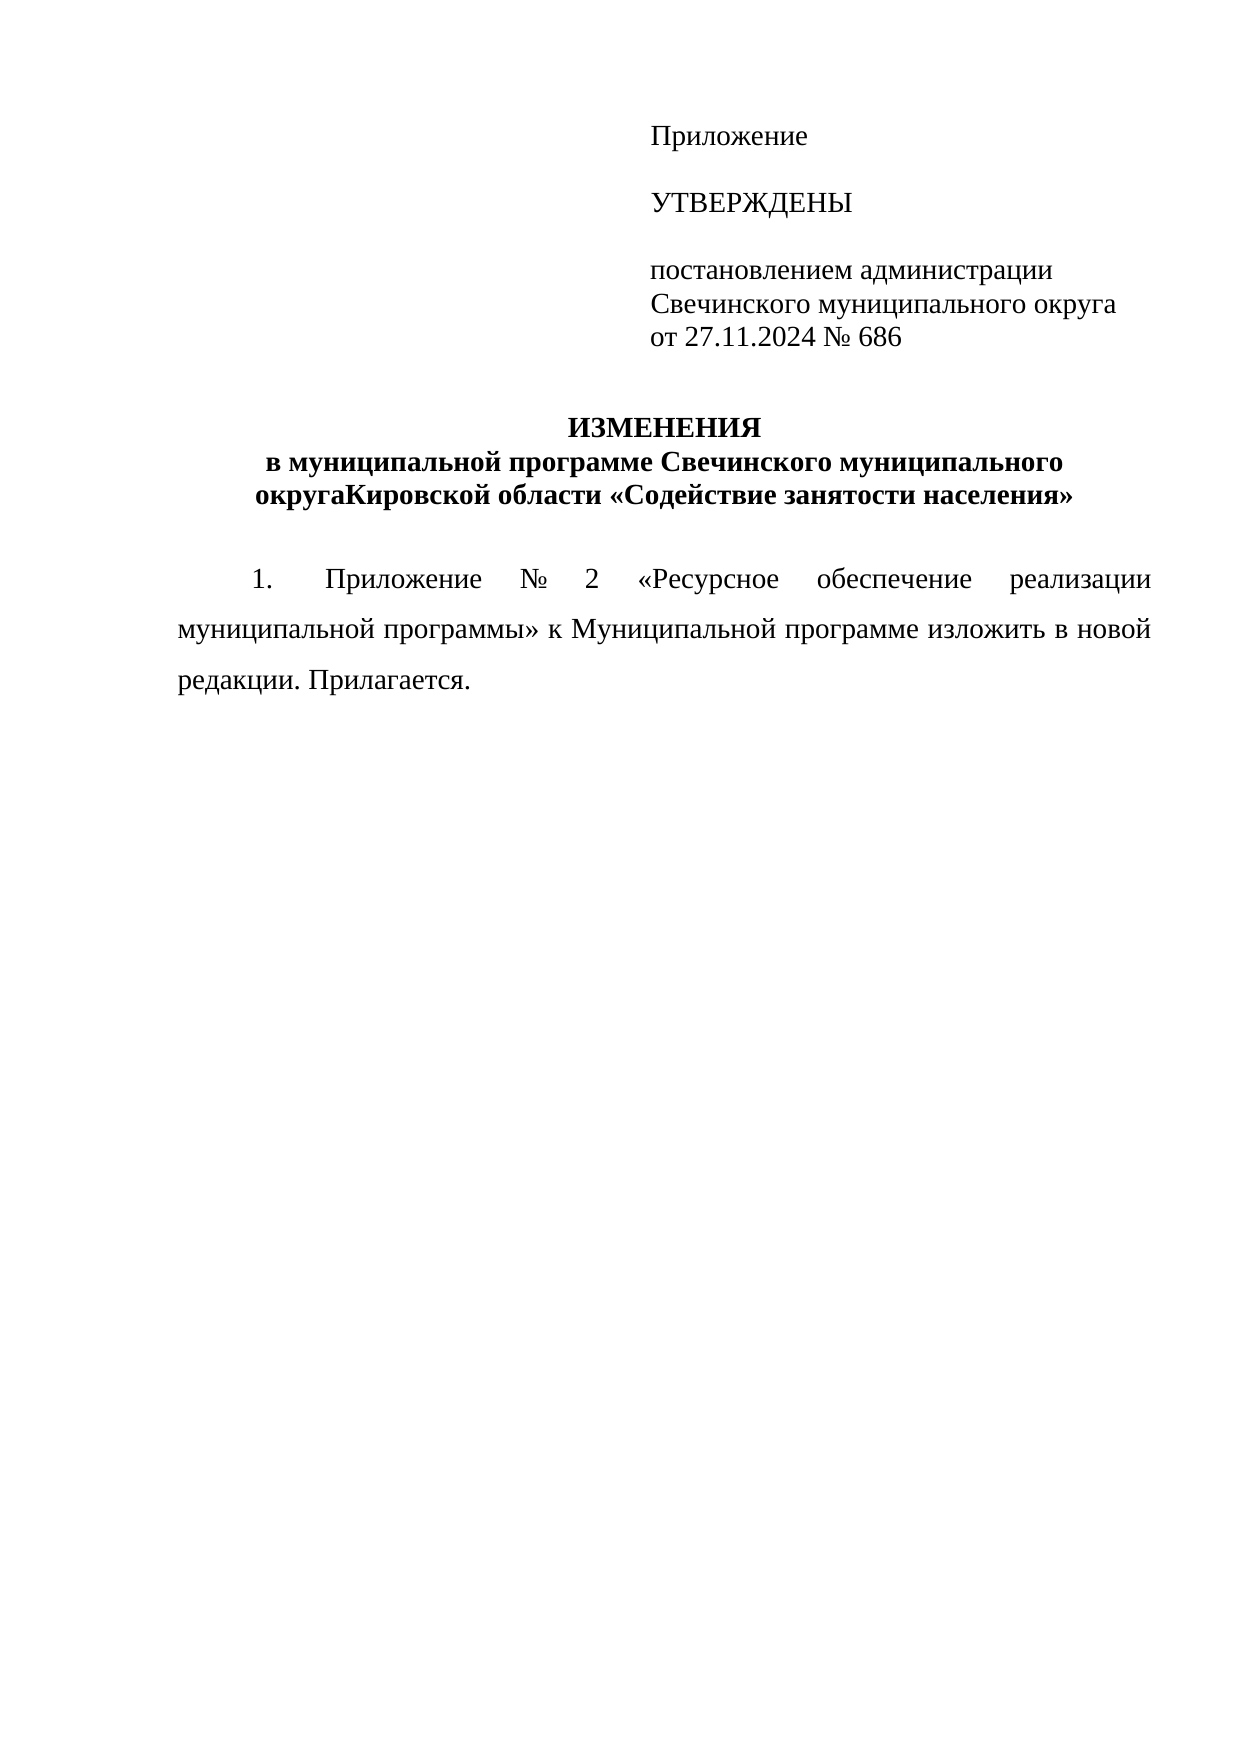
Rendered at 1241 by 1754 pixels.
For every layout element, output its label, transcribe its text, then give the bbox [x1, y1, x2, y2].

text Приложение [650, 118, 1152, 152]
text от 27.11.2024 № 686 [650, 319, 1152, 353]
text постановлением администрации [650, 252, 1152, 286]
text Свечинского муниципального округа [650, 286, 1152, 319]
text в муниципальной программе Свечинского муниципального округаКировской области «Содействие занятости населения» [177, 444, 1152, 511]
text УТВЕРЖДЕНЫ [650, 185, 1152, 219]
text ИЗМЕНЕНИЯ [177, 410, 1152, 444]
list Приложение № 2 «Ресурсное обеспечение реализации муниципальной программы» к Муниципальной программе изложить в новой редакции. Прилагается. [177, 561, 1152, 696]
